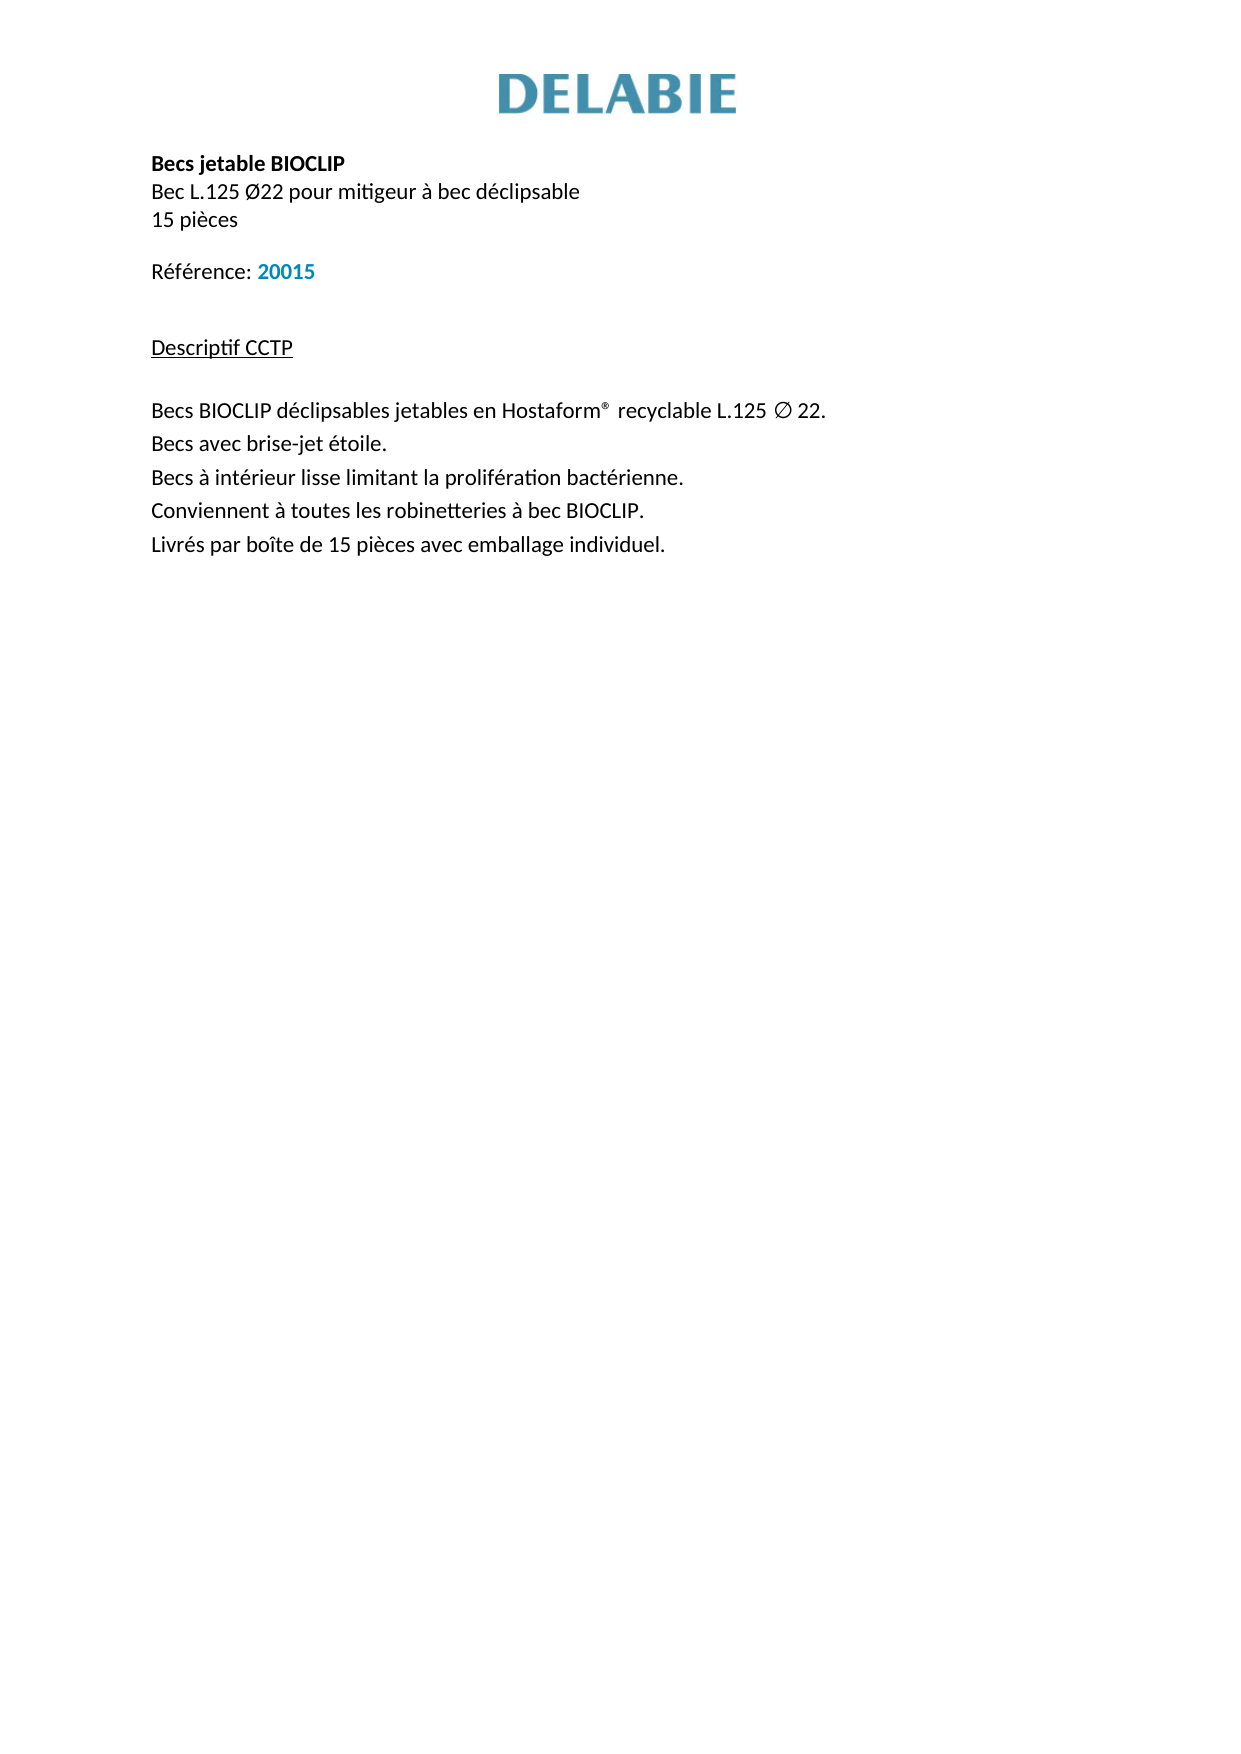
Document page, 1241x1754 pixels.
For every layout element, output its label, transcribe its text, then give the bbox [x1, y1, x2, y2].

picture [497, 74, 738, 114]
text Bec L.125 Ø22 pour mitigeur à bec déclipsable [151, 177, 1084, 205]
text Référence: 20015 [151, 257, 1084, 285]
text Livrés par boîte de 15 pièces avec emballage individuel. [151, 530, 1084, 558]
text Becs BIOCLIP déclipsables jetables en Hostaform® recyclable L.125 ∅ 22. [151, 396, 1084, 424]
text Conviennent à toutes les robinetteries à bec BIOCLIP. [151, 497, 1084, 525]
text Descriptif CCTP [151, 333, 1084, 361]
text 15 pièces [151, 205, 1084, 233]
text Becs à intérieur lisse limitant la prolifération bactérienne. [151, 463, 1084, 491]
text Becs jetable BIOCLIP [151, 149, 1084, 177]
text Becs avec brise-jet étoile. [151, 429, 1084, 458]
